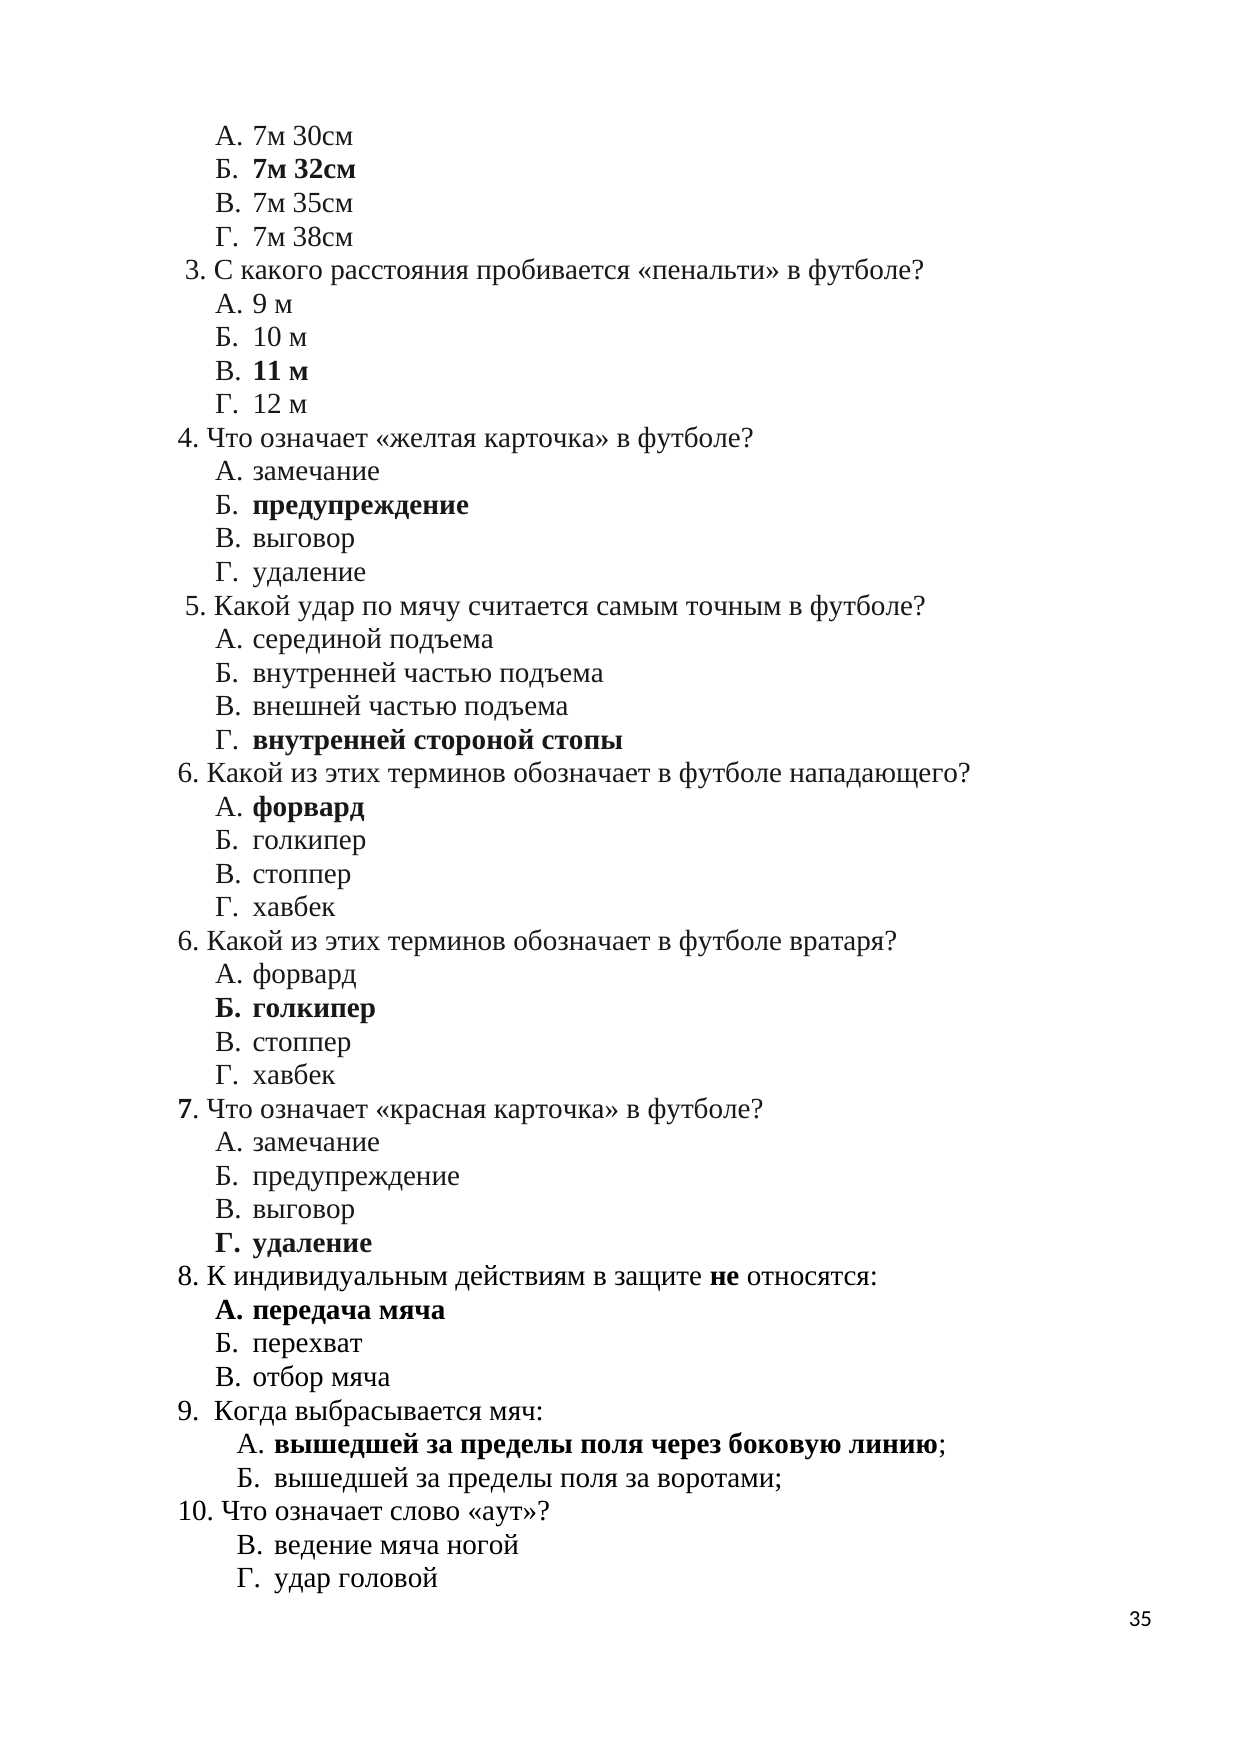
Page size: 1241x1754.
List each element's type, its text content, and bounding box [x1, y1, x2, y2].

list удаление [215, 1225, 1152, 1258]
list замечание [215, 1124, 1152, 1158]
list форвард [215, 957, 1152, 990]
list внутренней частью подъема [215, 655, 1152, 688]
text 8. К индивидуальным действиям в защите не относятся: [177, 1258, 1152, 1292]
text 6. Какой из этих терминов обозначает в футболе вратаря? [177, 923, 1152, 957]
list внешней частью подъема [215, 688, 1152, 722]
list стоппер [215, 1024, 1152, 1057]
text 5. Какой удар по мячу считается самым точным в футболе? [177, 588, 1152, 621]
list выговор [215, 521, 1152, 554]
text 10. Что означает слово «аут»? [177, 1493, 1152, 1527]
list хавбек [215, 1057, 1152, 1091]
list удар головой [236, 1560, 1152, 1594]
list вышедшей за пределы поля за воротами; [236, 1460, 1152, 1493]
list форвард [215, 789, 1152, 822]
list 7м 30см [215, 118, 1152, 152]
list предупреждение [215, 1158, 1152, 1191]
list голкипер [215, 822, 1152, 856]
list 7м 32см [215, 152, 1152, 185]
list 7м 38см [215, 219, 1152, 252]
list удаление [215, 554, 1152, 588]
list ведение мяча ногой [236, 1527, 1152, 1560]
list предупреждение [215, 487, 1152, 521]
list перехват [215, 1326, 1152, 1359]
list хавбек [215, 889, 1152, 923]
text 3. С какого расстояния пробивается «пенальти» в футболе? [177, 252, 1152, 286]
list 11 м [215, 353, 1152, 386]
list стоппер [215, 856, 1152, 889]
list 10 м [215, 319, 1152, 353]
list 12 м [215, 386, 1152, 420]
text 6. Какой из этих терминов обозначает в футболе нападающего? [177, 755, 1152, 789]
list внутренней стороной стопы [215, 722, 1152, 755]
text 9. Когда выбрасывается мяч: [177, 1393, 1152, 1426]
list вышедшей за пределы поля через боковую линию; [236, 1426, 1152, 1460]
list серединой подъема [215, 621, 1152, 655]
list выговор [215, 1191, 1152, 1225]
text 7. Что означает «красная карточка» в футболе? [177, 1091, 1152, 1124]
list голкипер [215, 990, 1152, 1024]
list 9 м [215, 286, 1152, 319]
list 7м 35см [215, 185, 1152, 219]
list отбор мяча [215, 1359, 1152, 1393]
list передача мяча [215, 1292, 1152, 1326]
text 4. Что означает «желтая карточка» в футболе? [177, 420, 1152, 453]
list замечание [215, 453, 1152, 487]
